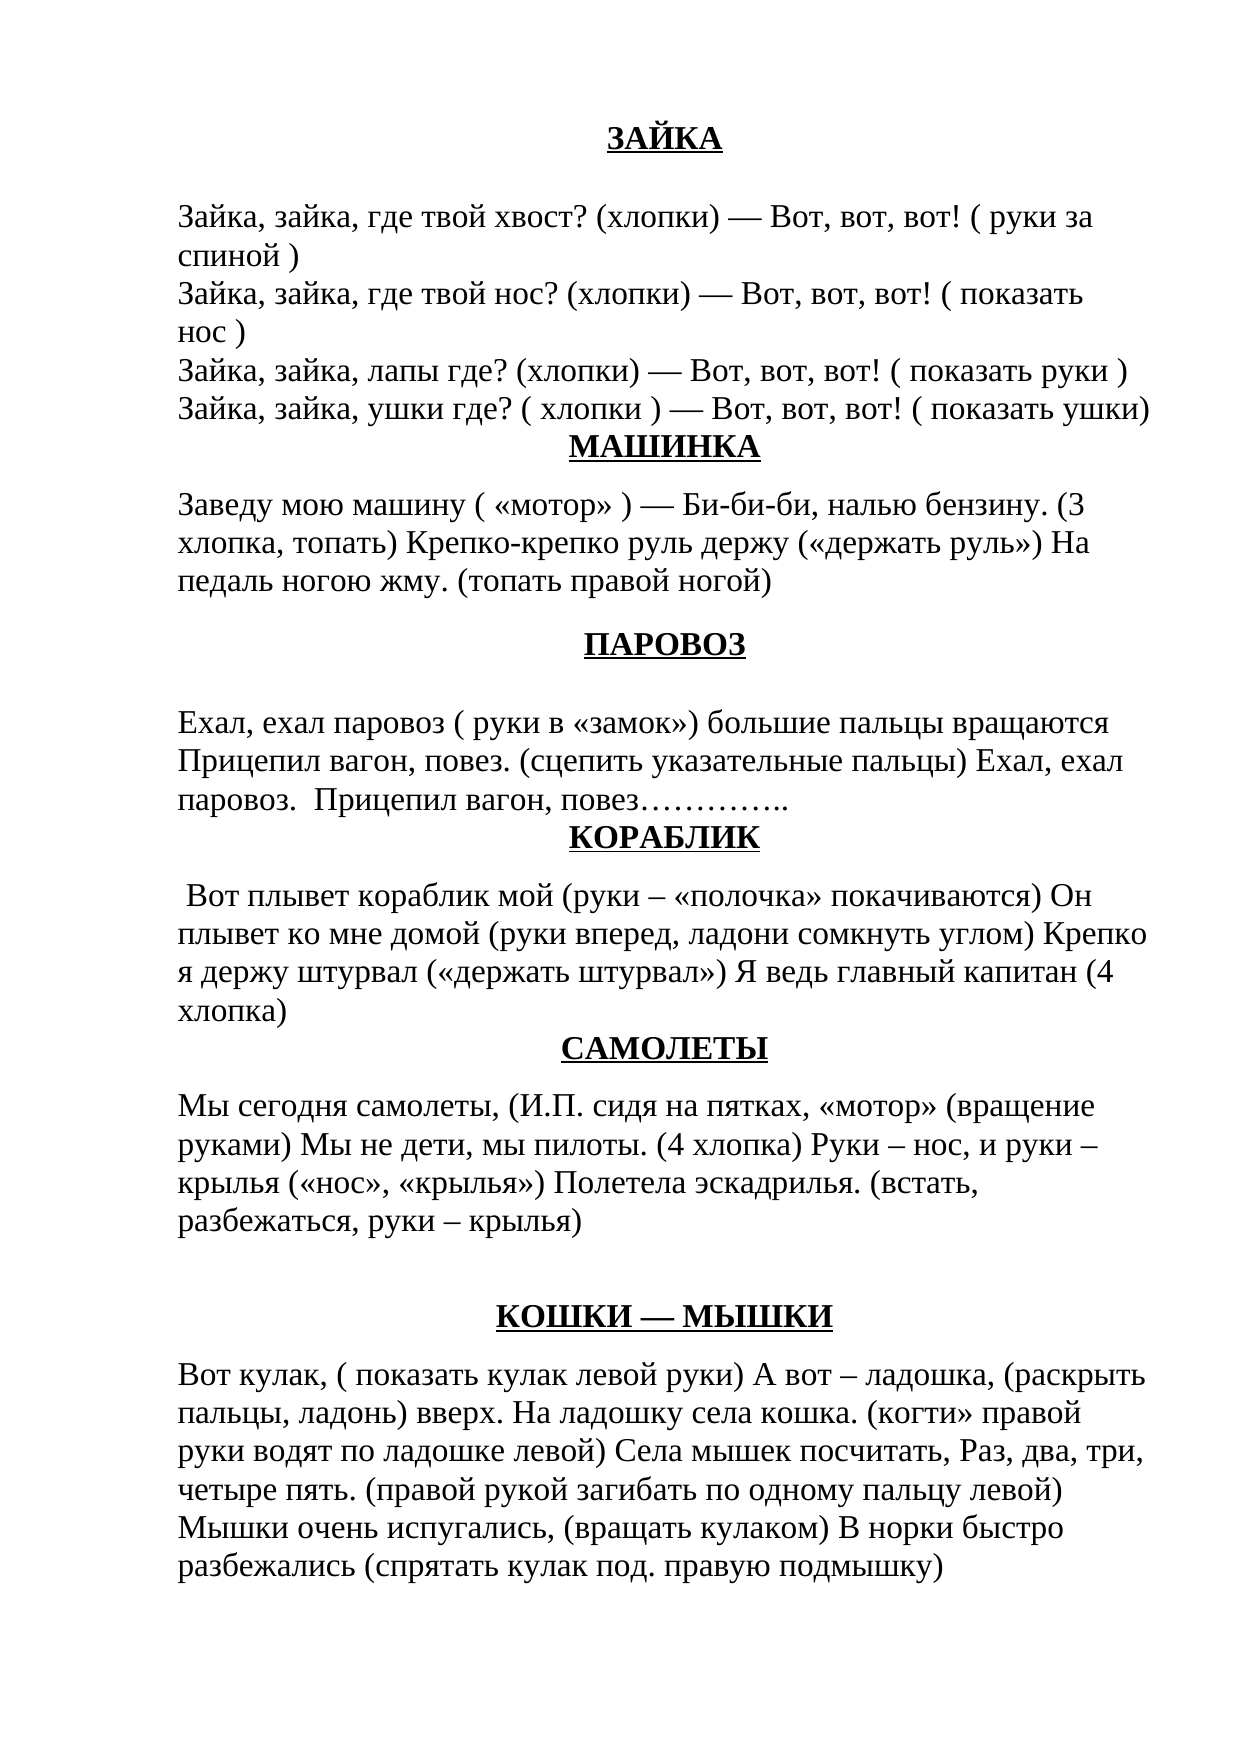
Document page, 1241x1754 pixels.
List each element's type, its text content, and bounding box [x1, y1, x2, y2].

text Зайка, зайка, где твой хвост? (хлопки) — Вот, вот, вот! ( руки за спиной ) [177, 196, 1152, 273]
text Ехал, ехал паровоз ( руки в «замок») большие пальцы вращаются Прицепил вагон, повез. (сцепить указательные пальцы) Ехал, ехал паровоз. Прицепил вагон, повез………….. [177, 702, 1152, 817]
text ЗАЙКА [177, 118, 1152, 156]
text МАШИНКА [177, 426, 1152, 465]
text Заведу мою машину ( «мотор» ) — Би-би-би, налью бензину. (3 хлопка, топать) Крепко-крепко руль держу («держать руль») На педаль ногою жму. (топать правой ногой) [177, 484, 1152, 599]
text САМОЛЕТЫ [177, 1028, 1152, 1066]
text Зайка, зайка, где твой нос? (хлопки) — Вот, вот, вот! ( показать нос ) [177, 273, 1152, 350]
text КОРАБЛИК [177, 817, 1152, 856]
text Зайка, зайка, лапы где? (хлопки) — Вот, вот, вот! ( показать руки ) Зайка, зайка, ушки где? ( хлопки ) — Вот, вот, вот! ( показать ушки) [177, 350, 1152, 426]
text КОШКИ — МЫШКИ [177, 1296, 1152, 1335]
text Вот плывет кораблик мой (руки – «полочка» покачиваются) Он плывет ко мне домой (руки вперед, ладони сомкнуть углом) Крепко я держу штурвал («держать штурвал») Я ведь главный капитан (4 хлопка) [177, 875, 1152, 1028]
text ПАРОВОЗ [177, 624, 1152, 662]
text Мы сегодня самолеты, (И.П. сидя на пятках, «мотор» (вращение руками) Мы не дети, мы пилоты. (4 хлопка) Руки – нос, и руки – крылья («нос», «крылья») Полетела эскадрилья. (встать, разбежаться, руки – крылья) [177, 1086, 1152, 1239]
text Вот кулак, ( показать кулак левой руки) А вот – ладошка, (раскрыть пальцы, ладонь) вверх. На ладошку села кошка. (когти» правой руки водят по ладошке левой) Села мышек посчитать, Раз, два, три, четыре пять. (правой рукой загибать по одному пальцу левой) Мышки очень испугались, (вращать кулаком) В норки быстро разбежались (спрятать кулак под. правую подмышку) [177, 1354, 1152, 1584]
